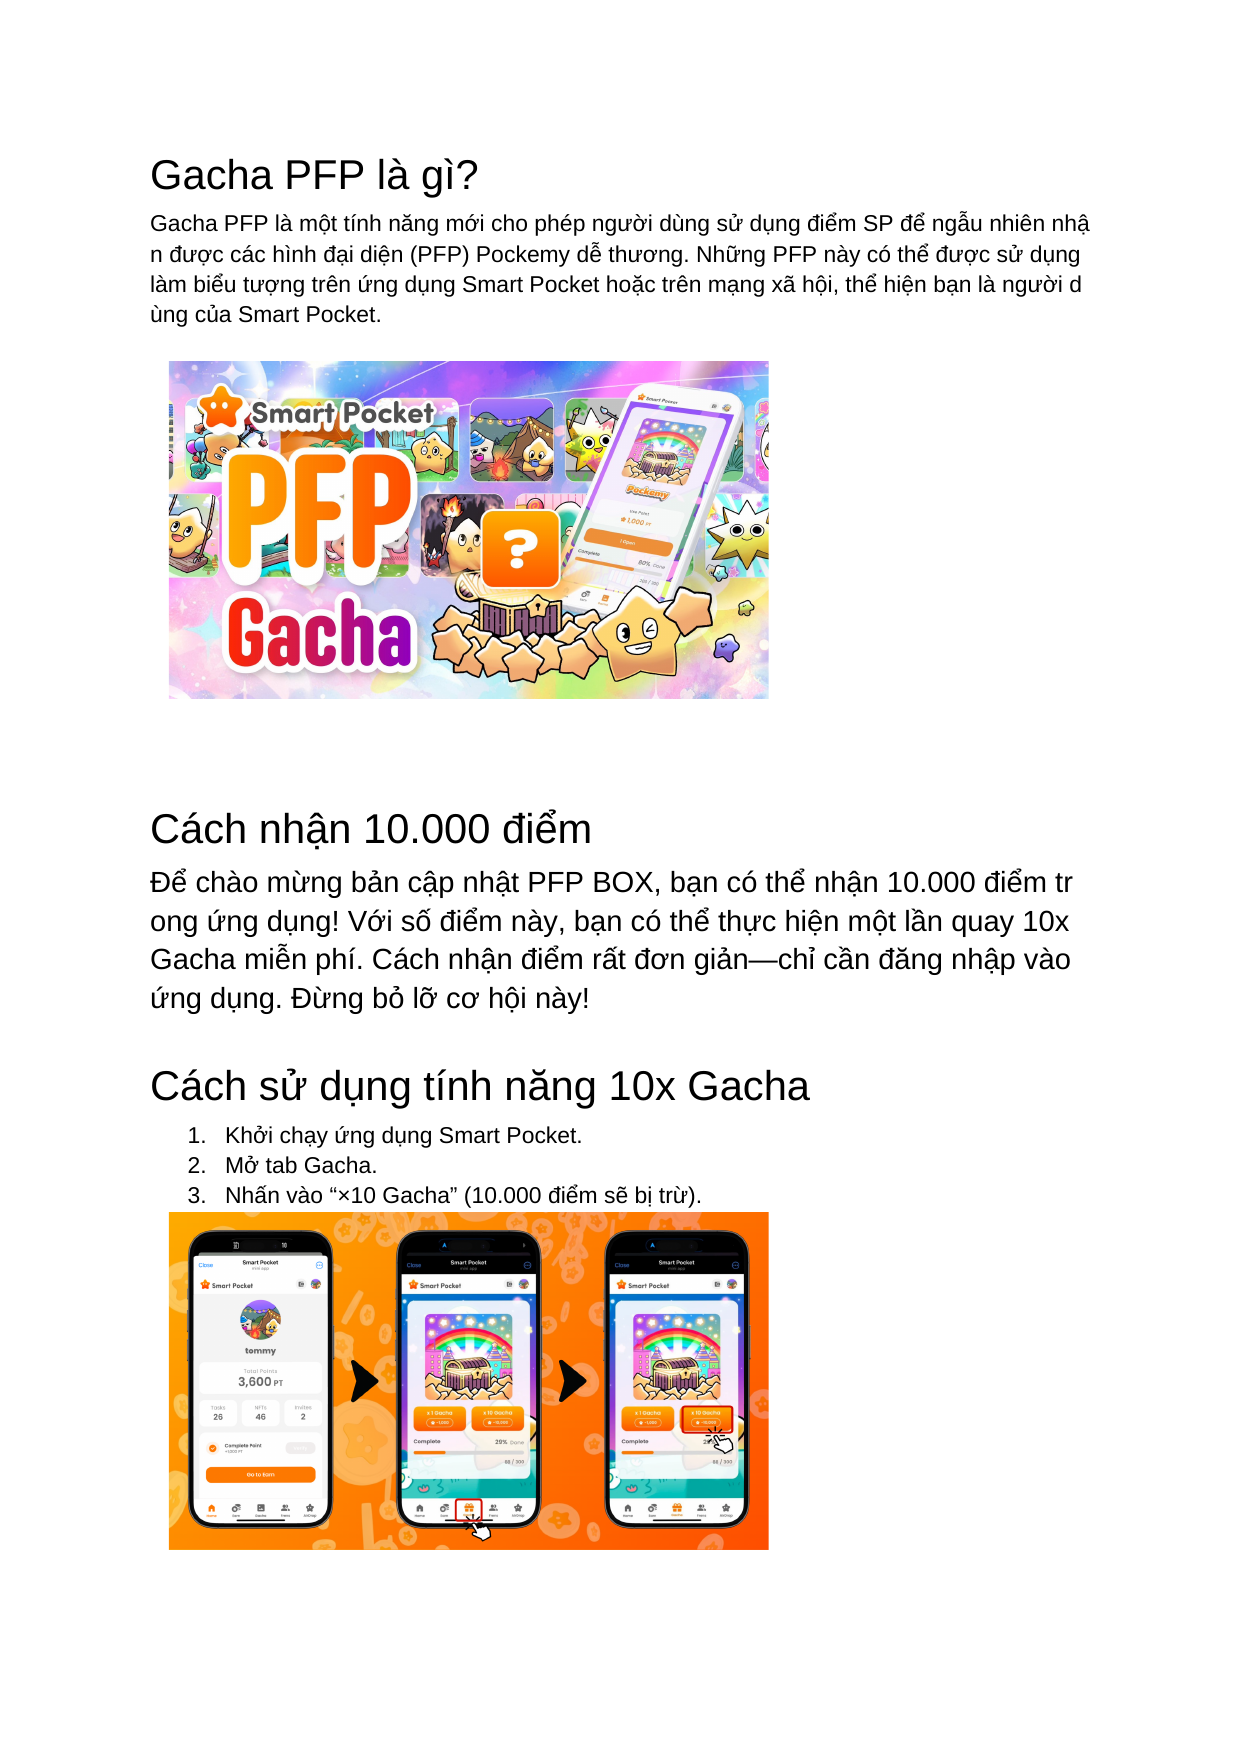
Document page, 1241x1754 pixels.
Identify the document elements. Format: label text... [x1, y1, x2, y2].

subtitle Gacha PFP là gì? [150, 150, 1090, 198]
text Để chào mừng bản cập nhật PFP BOX, bạn có thể nhận 10.000 điểm trong ứng dụng! Với số điểm này, bạn có thể thực hiện một lần quay 10x Gacha miễn phí. Cách nhận điểm rất đơn giản—chỉ cần đăng nhập vào ứng dụng. Đừng bỏ lỡ cơ hội này! [150, 865, 1090, 1014]
list Khởi chạy ứng dụng Smart Pocket. [187, 1122, 1090, 1148]
picture [168, 1212, 769, 1550]
list Nhấn vào “×10 Gacha” (10.000 điểm sẽ bị trừ). [187, 1182, 1090, 1208]
picture [168, 361, 769, 699]
subtitle Cách sử dụng tính năng 10x Gacha [150, 1061, 1090, 1109]
list Mở tab Gacha. [187, 1152, 1090, 1178]
subtitle Cách nhận 10.000 điểm [150, 805, 1090, 853]
